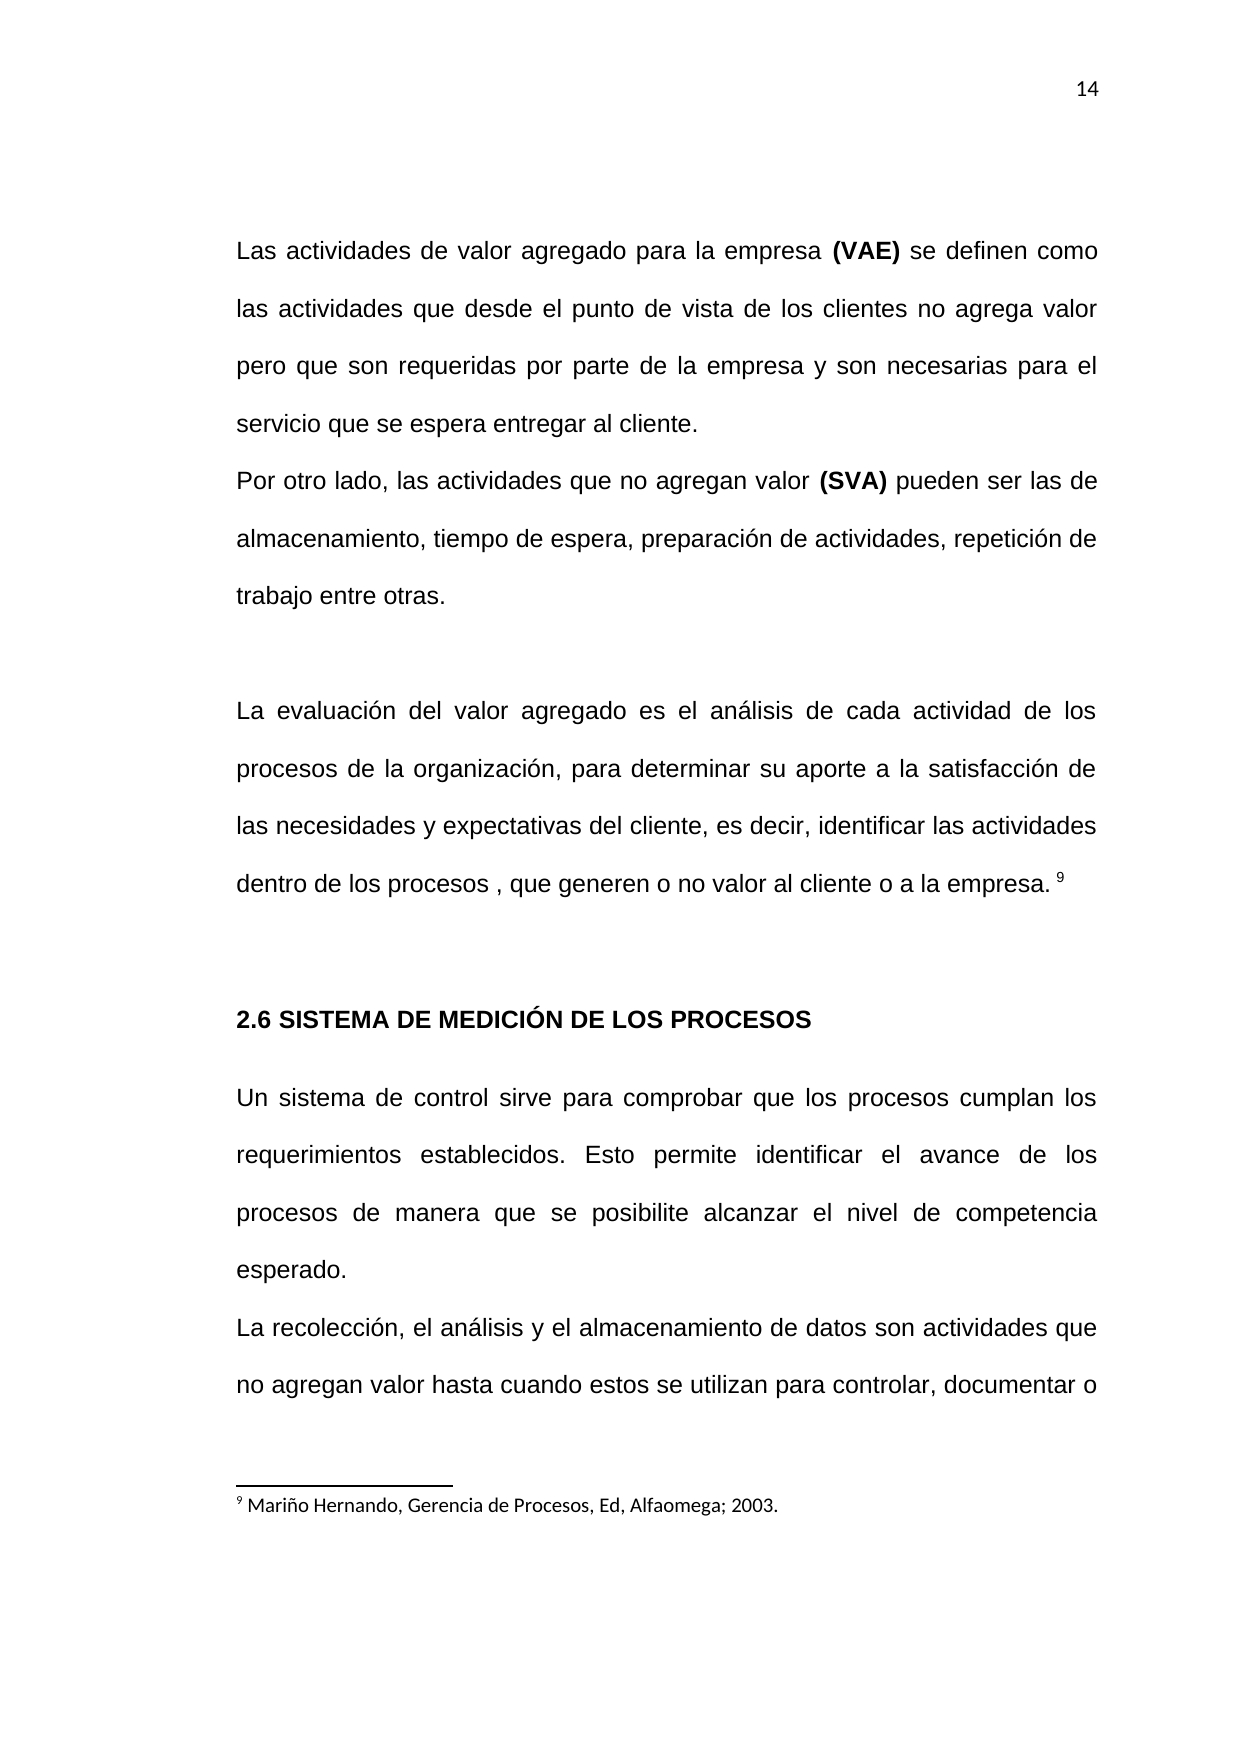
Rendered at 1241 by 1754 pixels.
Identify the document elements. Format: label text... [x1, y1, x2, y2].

list Por otro lado, las actividades que no agregan valor (SVA) pueden ser las de almacenamiento, tiempo de espera, preparación de actividades, repetición de trabajo entre otras. [236, 466, 1098, 610]
list Las actividades de valor agregado para la empresa (VAE) se definen como las actividades que desde el punto de vista de los clientes no agrega valor pero que son requeridas por parte de la empresa y son necesarias para el servicio que se espera entregar al cliente. [236, 236, 1098, 437]
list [236, 1313, 1098, 1399]
list Un sistema de control sirve para comprobar que los procesos cumplan los requerimientos establecidos. Esto permite identificar el avance de los procesos de manera que se posibilite alcanzar el nivel de competencia esperado. [236, 1083, 1098, 1284]
list La evaluación del valor agregado es el análisis de cada actividad de los procesos de la organización, para determinar su aporte a la satisfacción de las necesidades y expectativas del cliente, es decir, identificar las actividades dentro de los procesos , que generen o no valor al cliente o a la empresa. [236, 696, 1098, 897]
subtitle SISTEMA DE MEDICIÓN DE LOS PROCESOS [236, 1004, 1098, 1033]
